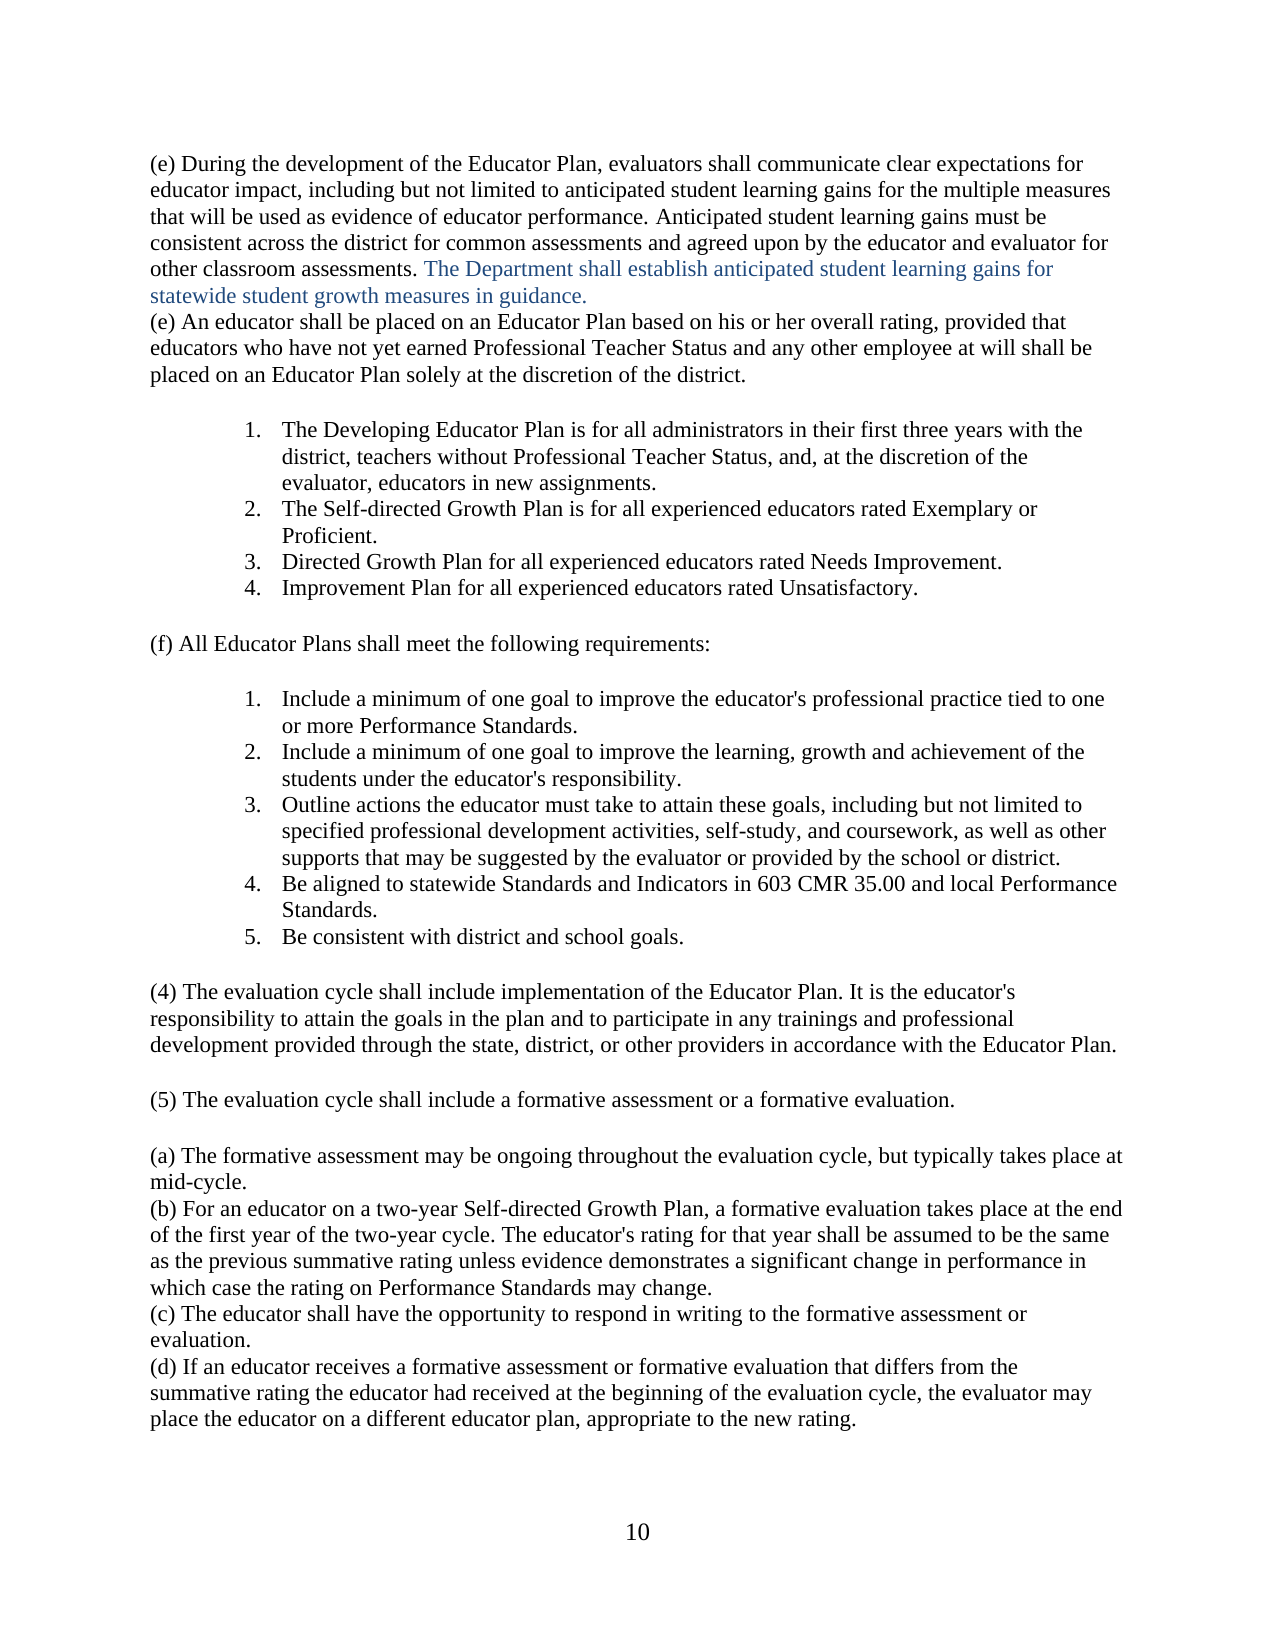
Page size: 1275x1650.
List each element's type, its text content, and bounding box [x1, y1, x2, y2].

list Be aligned to statewide Standards and Indicators in 603 CMR 35.00 and local Performance Standards. [244, 870, 1125, 923]
list Include a minimum of one goal to improve the learning, growth and achievement of the students under the educator's responsibility. [244, 738, 1125, 791]
list Include a minimum of one goal to improve the educator's professional practice tied to one or more Performance Standards. [244, 686, 1125, 738]
text (f) All Educator Plans shall meet the following requirements: [150, 630, 1125, 656]
text (d) If an educator receives a formative assessment or formative evaluation that differs from the summative rating the educator had received at the beginning of the evaluation cycle, the evaluator may place the educator on a different educator plan, appropriate to the new rating. [150, 1353, 1125, 1432]
text (5) The evaluation cycle shall include a formative assessment or a formative evaluation. [150, 1086, 1125, 1113]
list Outline actions the educator must take to attain these goals, including but not limited to specified professional development activities, self-study, and coursework, as well as other supports that may be suggested by the evaluator or provided by the school or district. [244, 791, 1125, 870]
text (a) The formative assessment may be ongoing throughout the evaluation cycle, but typically takes place at mid-cycle. [150, 1142, 1125, 1195]
text (4) The evaluation cycle shall include implementation of the Educator Plan. It is the educator's responsibility to attain the goals in the plan and to participate in any trainings and professional development provided through the state, district, or other providers in accordance with the Educator Plan. [150, 978, 1125, 1057]
list Directed Growth Plan for all experienced educators rated Needs Improvement. [244, 548, 1125, 574]
text (e) During the development of the Educator Plan, evaluators shall communicate clear expectations for educator impact, including but not limited to anticipated student learning gains for the multiple measures that will be used as evidence of educator performance. Anticipated student learning gains must be consistent across the district for common assessments and agreed upon by the educator and evaluator for other classroom assessments. The Department shall establish anticipated student learning gains for statewide student growth measures in guidance. [150, 150, 1125, 308]
text (e) An educator shall be placed on an Educator Plan based on his or her overall rating, provided that educators who have not yet earned Professional Teacher Status and any other employee at will shall be placed on an Educator Plan solely at the discretion of the district. [150, 308, 1125, 387]
list Improvement Plan for all experienced educators rated Unsatisfactory. [244, 574, 1125, 601]
text (b) For an educator on a two-year Self-directed Growth Plan, a formative evaluation takes place at the end of the first year of the two-year cycle. The educator's rating for that year shall be assumed to be the same as the previous summative rating unless evidence demonstrates a significant change in performance in which case the rating on Performance Standards may change. [150, 1195, 1125, 1300]
list The Self-directed Growth Plan is for all experienced educators rated Exemplary or Proficient. [244, 495, 1125, 548]
text (c) The educator shall have the opportunity to respond in writing to the formative assessment or evaluation. [150, 1300, 1125, 1353]
list The Developing Educator Plan is for all administrators in their first three years with the district, teachers without Professional Teacher Status, and, at the discretion of the evaluator, educators in new assignments. [244, 416, 1125, 495]
list Be consistent with district and school goals. [244, 923, 1125, 949]
